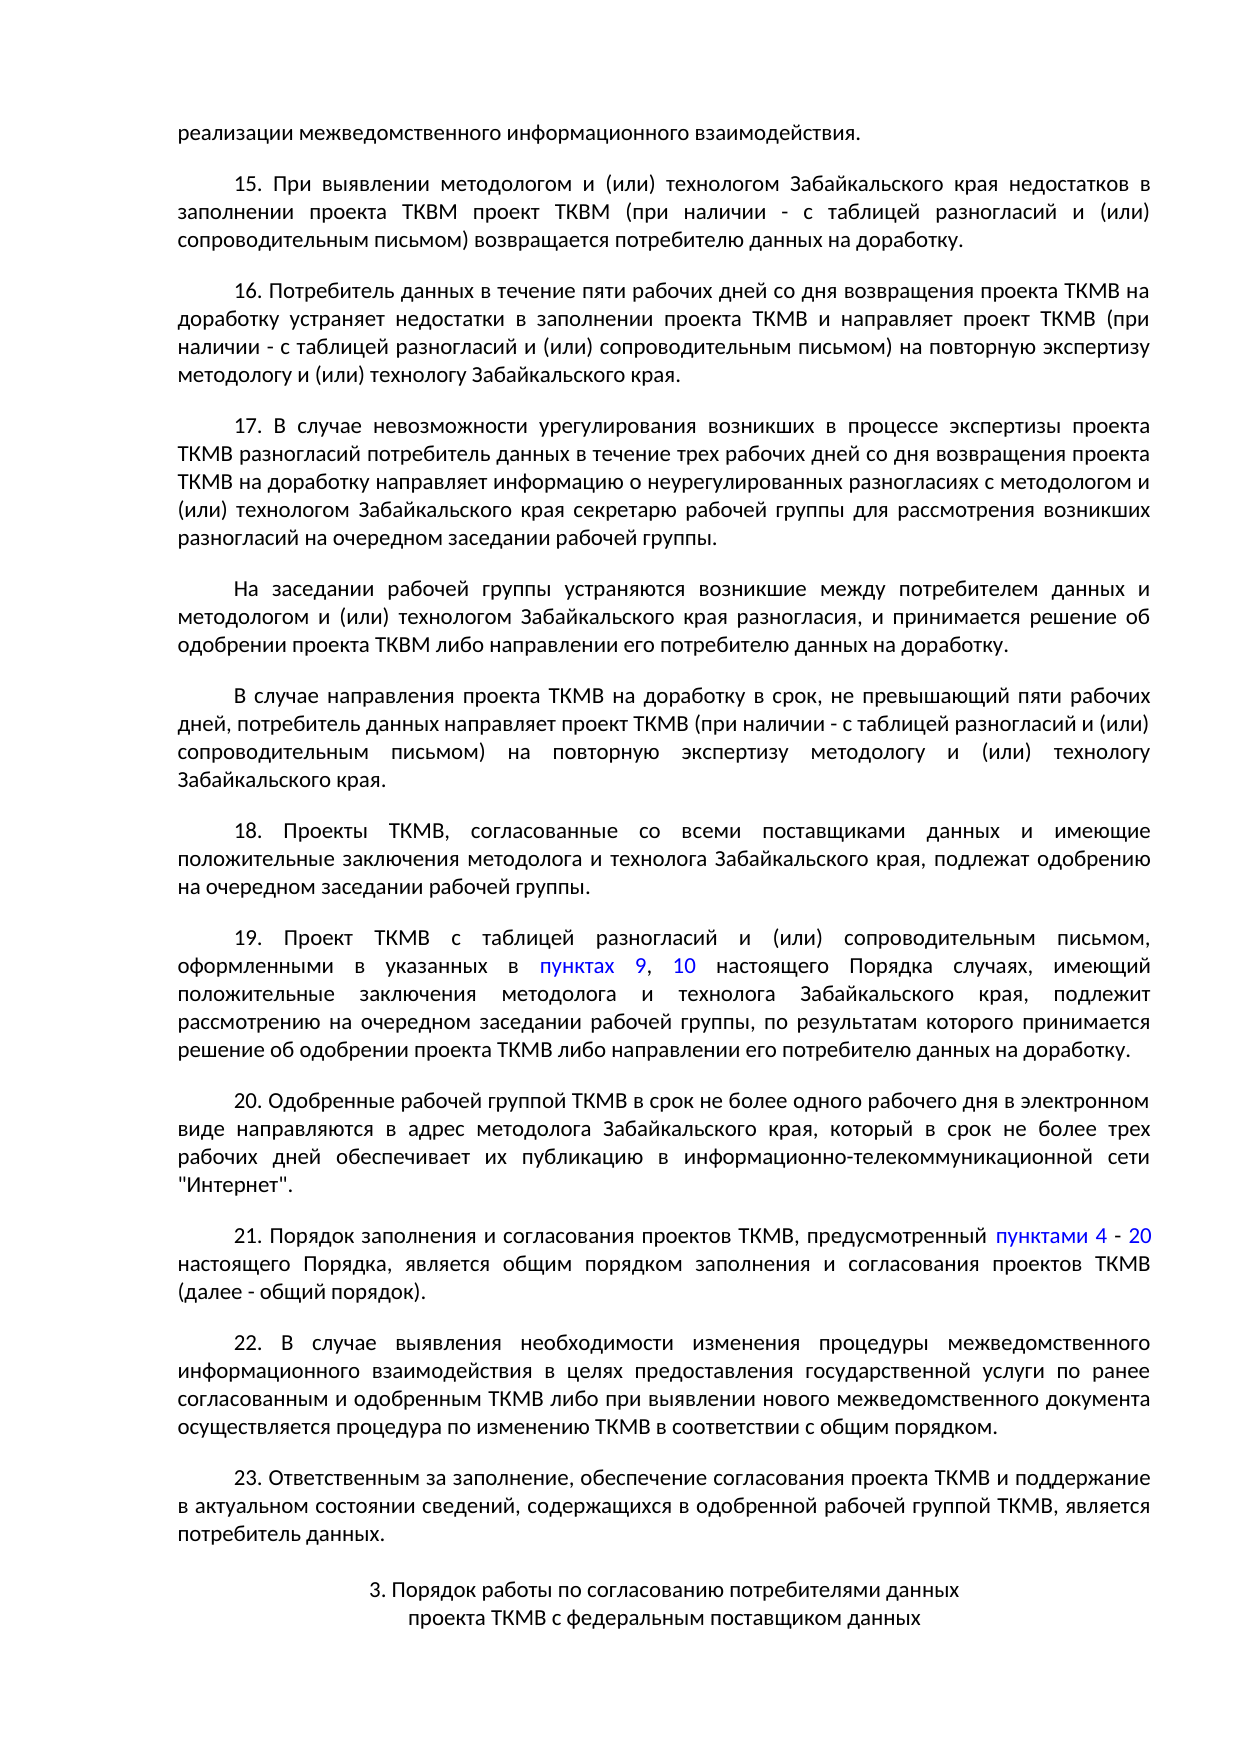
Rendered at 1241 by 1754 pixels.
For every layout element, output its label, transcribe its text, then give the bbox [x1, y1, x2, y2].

text 20. Одобренные рабочей группой ТКМВ в срок не более одного рабочего дня в электронном виде направляются в адрес методолога Забайкальского края, который в срок не более трех рабочих дней обеспечивает их публикацию в информационно-телекоммуникационной сети "Интернет". [177, 1086, 1152, 1198]
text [177, 118, 1152, 146]
text 23. Ответственным за заполнение, обеспечение согласования проекта ТКМВ и поддержание в актуальном состоянии сведений, содержащихся в одобренной рабочей группой ТКМВ, является потребитель данных. [177, 1463, 1152, 1547]
text 22. В случае выявления необходимости изменения процедуры межведомственного информационного взаимодействия в целях предоставления государственной услуги по ранее согласованным и одобренным ТКМВ либо при выявлении нового межведомственного документа осуществляется процедура по изменению ТКМВ в соответствии с общим порядком. [177, 1328, 1152, 1440]
text 21. Порядок заполнения и согласования проектов ТКМВ, предусмотренный пунктами 4 - 20 настоящего Порядка, является общим порядком заполнения и согласования проектов ТКМВ (далее - общий порядок). [177, 1221, 1152, 1305]
text 3. Порядок работы по согласованию потребителями данных [177, 1575, 1152, 1603]
text 16. Потребитель данных в течение пяти рабочих дней со дня возвращения проекта ТКМВ на доработку устраняет недостатки в заполнении проекта ТКМВ и направляет проект ТКМВ (при наличии - с таблицей разногласий и (или) сопроводительным письмом) на повторную экспертизу методологу и (или) технологу Забайкальского края. [177, 276, 1152, 388]
text 17. В случае невозможности урегулирования возникших в процессе экспертизы проекта ТКМВ разногласий потребитель данных в течение трех рабочих дней со дня возвращения проекта ТКМВ на доработку направляет информацию о неурегулированных разногласиях с методологом и (или) технологом Забайкальского края секретарю рабочей группы для рассмотрения возникших разногласий на очередном заседании рабочей группы. [177, 411, 1152, 551]
text 18. Проекты ТКМВ, согласованные со всеми поставщиками данных и имеющие положительные заключения методолога и технолога Забайкальского края, подлежат одобрению на очередном заседании рабочей группы. [177, 816, 1152, 900]
text На заседании рабочей группы устраняются возникшие между потребителем данных и методологом и (или) технологом Забайкальского края разногласия, и принимается решение об одобрении проекта ТКВМ либо направлении его потребителю данных на доработку. [177, 574, 1152, 658]
text 19. Проект ТКМВ с таблицей разногласий и (или) сопроводительным письмом, оформленными в указанных в пунктах 9, 10 настоящего Порядка случаях, имеющий положительные заключения методолога и технолога Забайкальского края, подлежит рассмотрению на очередном заседании рабочей группы, по результатам которого принимается решение об одобрении проекта ТКМВ либо направлении его потребителю данных на доработку. [177, 923, 1152, 1063]
text 15. При выявлении методологом и (или) технологом Забайкальского края недостатков в заполнении проекта ТКВМ проект ТКВМ (при наличии - с таблицей разногласий и (или) сопроводительным письмом) возвращается потребителю данных на доработку. [177, 169, 1152, 253]
text В случае направления проекта ТКМВ на доработку в срок, не превышающий пяти рабочих дней, потребитель данных направляет проект ТКМВ (при наличии - с таблицей разногласий и (или) сопроводительным письмом) на повторную экспертизу методологу и (или) технологу Забайкальского края. [177, 681, 1152, 793]
text проекта ТКМВ с федеральным поставщиком данных [177, 1603, 1152, 1631]
